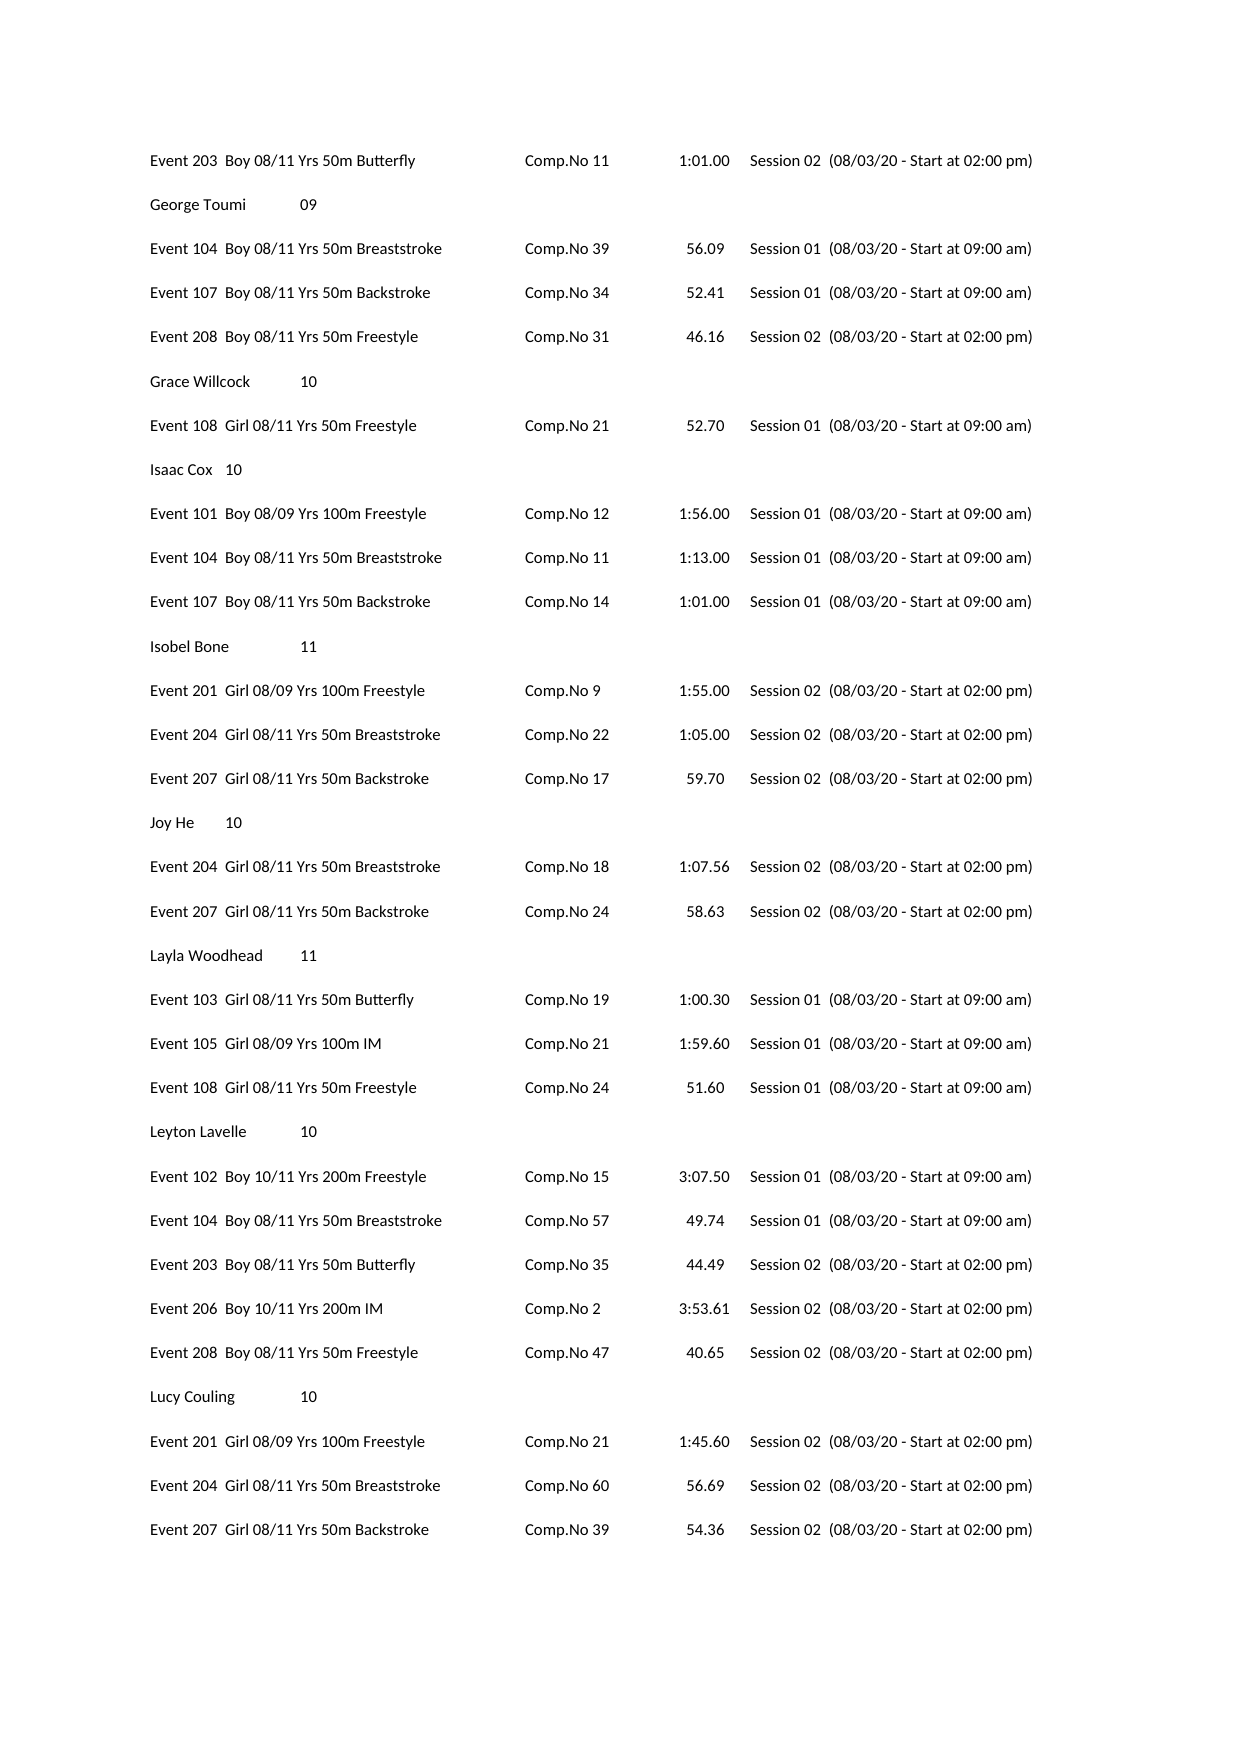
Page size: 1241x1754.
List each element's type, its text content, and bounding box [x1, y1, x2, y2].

text Event 107 Boy 08/11 Yrs 50m Backstroke Comp.No 14 1:01.00 Session 01 (08/03/20 - Start at 09:00 am) [150, 592, 1090, 612]
text George Toumi 09 [150, 194, 1090, 214]
text Event 207 Girl 08/11 Yrs 50m Backstroke Comp.No 24 58.63 Session 02 (08/03/20 - Start at 02:00 pm) [150, 901, 1090, 921]
text Event 105 Girl 08/09 Yrs 100m IM Comp.No 21 1:59.60 Session 01 (08/03/20 - Start at 09:00 am) [150, 1033, 1090, 1054]
text Event 108 Girl 08/11 Yrs 50m Freestyle Comp.No 24 51.60 Session 01 (08/03/20 - Start at 09:00 am) [150, 1077, 1090, 1098]
text Event 206 Boy 10/11 Yrs 200m IM Comp.No 2 3:53.61 Session 02 (08/03/20 - Start at 02:00 pm) [150, 1298, 1090, 1319]
text Lucy Couling 10 [150, 1387, 1090, 1407]
text Event 103 Girl 08/11 Yrs 50m Butterfly Comp.No 19 1:00.30 Session 01 (08/03/20 - Start at 09:00 am) [150, 989, 1090, 1009]
text Isobel Bone 11 [150, 636, 1090, 656]
text Layla Woodhead 11 [150, 945, 1090, 965]
text Event 102 Boy 10/11 Yrs 200m Freestyle Comp.No 15 3:07.50 Session 01 (08/03/20 - Start at 09:00 am) [150, 1166, 1090, 1186]
text Event 104 Boy 08/11 Yrs 50m Breaststroke Comp.No 57 49.74 Session 01 (08/03/20 - Start at 09:00 am) [150, 1210, 1090, 1230]
text Event 104 Boy 08/11 Yrs 50m Breaststroke Comp.No 39 56.09 Session 01 (08/03/20 - Start at 09:00 am) [150, 238, 1090, 259]
text Event 203 Boy 08/11 Yrs 50m Butterfly Comp.No 11 1:01.00 Session 02 (08/03/20 - Start at 02:00 pm) [150, 150, 1090, 170]
text Event 201 Girl 08/09 Yrs 100m Freestyle Comp.No 21 1:45.60 Session 02 (08/03/20 - Start at 02:00 pm) [150, 1431, 1090, 1451]
text Event 207 Girl 08/11 Yrs 50m Backstroke Comp.No 39 54.36 Session 02 (08/03/20 - Start at 02:00 pm) [150, 1519, 1090, 1539]
text Leyton Lavelle 10 [150, 1122, 1090, 1142]
text Event 207 Girl 08/11 Yrs 50m Backstroke Comp.No 17 59.70 Session 02 (08/03/20 - Start at 02:00 pm) [150, 768, 1090, 789]
text Event 204 Girl 08/11 Yrs 50m Breaststroke Comp.No 18 1:07.56 Session 02 (08/03/20 - Start at 02:00 pm) [150, 857, 1090, 877]
text Event 204 Girl 08/11 Yrs 50m Breaststroke Comp.No 60 56.69 Session 02 (08/03/20 - Start at 02:00 pm) [150, 1475, 1090, 1495]
text Grace Willcock 10 [150, 371, 1090, 391]
text Event 107 Boy 08/11 Yrs 50m Backstroke Comp.No 34 52.41 Session 01 (08/03/20 - Start at 09:00 am) [150, 282, 1090, 303]
text Event 201 Girl 08/09 Yrs 100m Freestyle Comp.No 9 1:55.00 Session 02 (08/03/20 - Start at 02:00 pm) [150, 680, 1090, 700]
text Event 208 Boy 08/11 Yrs 50m Freestyle Comp.No 47 40.65 Session 02 (08/03/20 - Start at 02:00 pm) [150, 1342, 1090, 1363]
text Joy He 10 [150, 812, 1090, 833]
text Event 108 Girl 08/11 Yrs 50m Freestyle Comp.No 21 52.70 Session 01 (08/03/20 - Start at 09:00 am) [150, 415, 1090, 435]
text Event 101 Boy 08/09 Yrs 100m Freestyle Comp.No 12 1:56.00 Session 01 (08/03/20 - Start at 09:00 am) [150, 503, 1090, 524]
text Event 204 Girl 08/11 Yrs 50m Breaststroke Comp.No 22 1:05.00 Session 02 (08/03/20 - Start at 02:00 pm) [150, 724, 1090, 744]
text Event 203 Boy 08/11 Yrs 50m Butterfly Comp.No 35 44.49 Session 02 (08/03/20 - Start at 02:00 pm) [150, 1254, 1090, 1274]
text Isaac Cox 10 [150, 459, 1090, 479]
text Event 208 Boy 08/11 Yrs 50m Freestyle Comp.No 31 46.16 Session 02 (08/03/20 - Start at 02:00 pm) [150, 327, 1090, 347]
text Event 104 Boy 08/11 Yrs 50m Breaststroke Comp.No 11 1:13.00 Session 01 (08/03/20 - Start at 09:00 am) [150, 547, 1090, 568]
